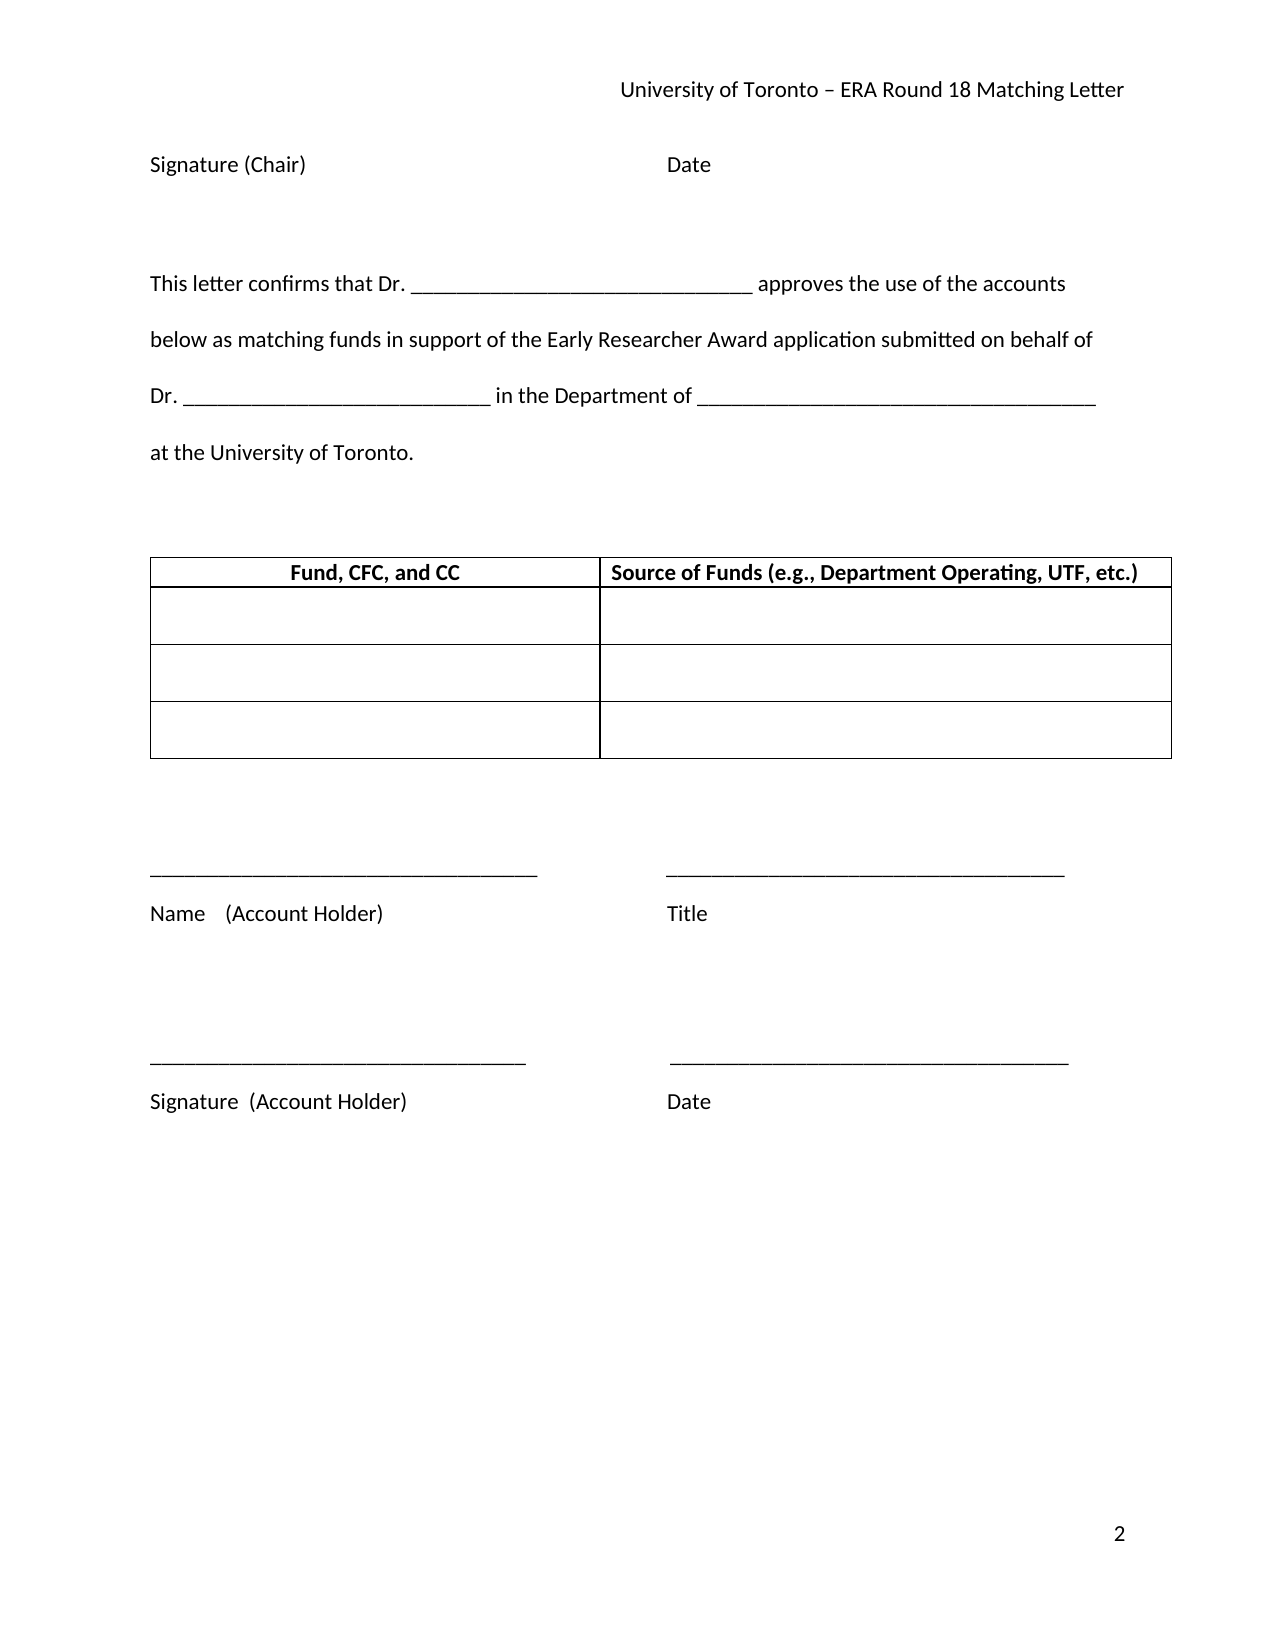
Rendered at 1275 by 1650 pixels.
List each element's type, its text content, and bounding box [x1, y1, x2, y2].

text _________________________________ ___________________________________ [150, 1040, 1125, 1068]
text Signature (Chair) Date [150, 150, 1125, 178]
text Name (Account Holder) Title [150, 899, 1125, 927]
table_cell [601, 588, 1171, 643]
table_cell [151, 702, 599, 758]
table_cell [151, 645, 599, 701]
text Signature (Account Holder) Date [150, 1087, 1125, 1115]
text __________________________________ ___________________________________ [150, 852, 1125, 880]
table_cell [601, 702, 1171, 758]
table_header Fund, CFC, and CC [151, 558, 599, 586]
text This letter confirms that Dr. ______________________________ approves the use of the accounts below as matching funds in support of the Early Researcher Award application submitted on behalf of Dr. ___________________________ in the Department of ___________________________________ at the University of Toronto. [150, 269, 1125, 466]
table_header Source of Funds (e.g., Department Operating, UTF, etc.) [601, 558, 1171, 586]
table_cell [151, 588, 599, 643]
table_cell [601, 645, 1171, 701]
